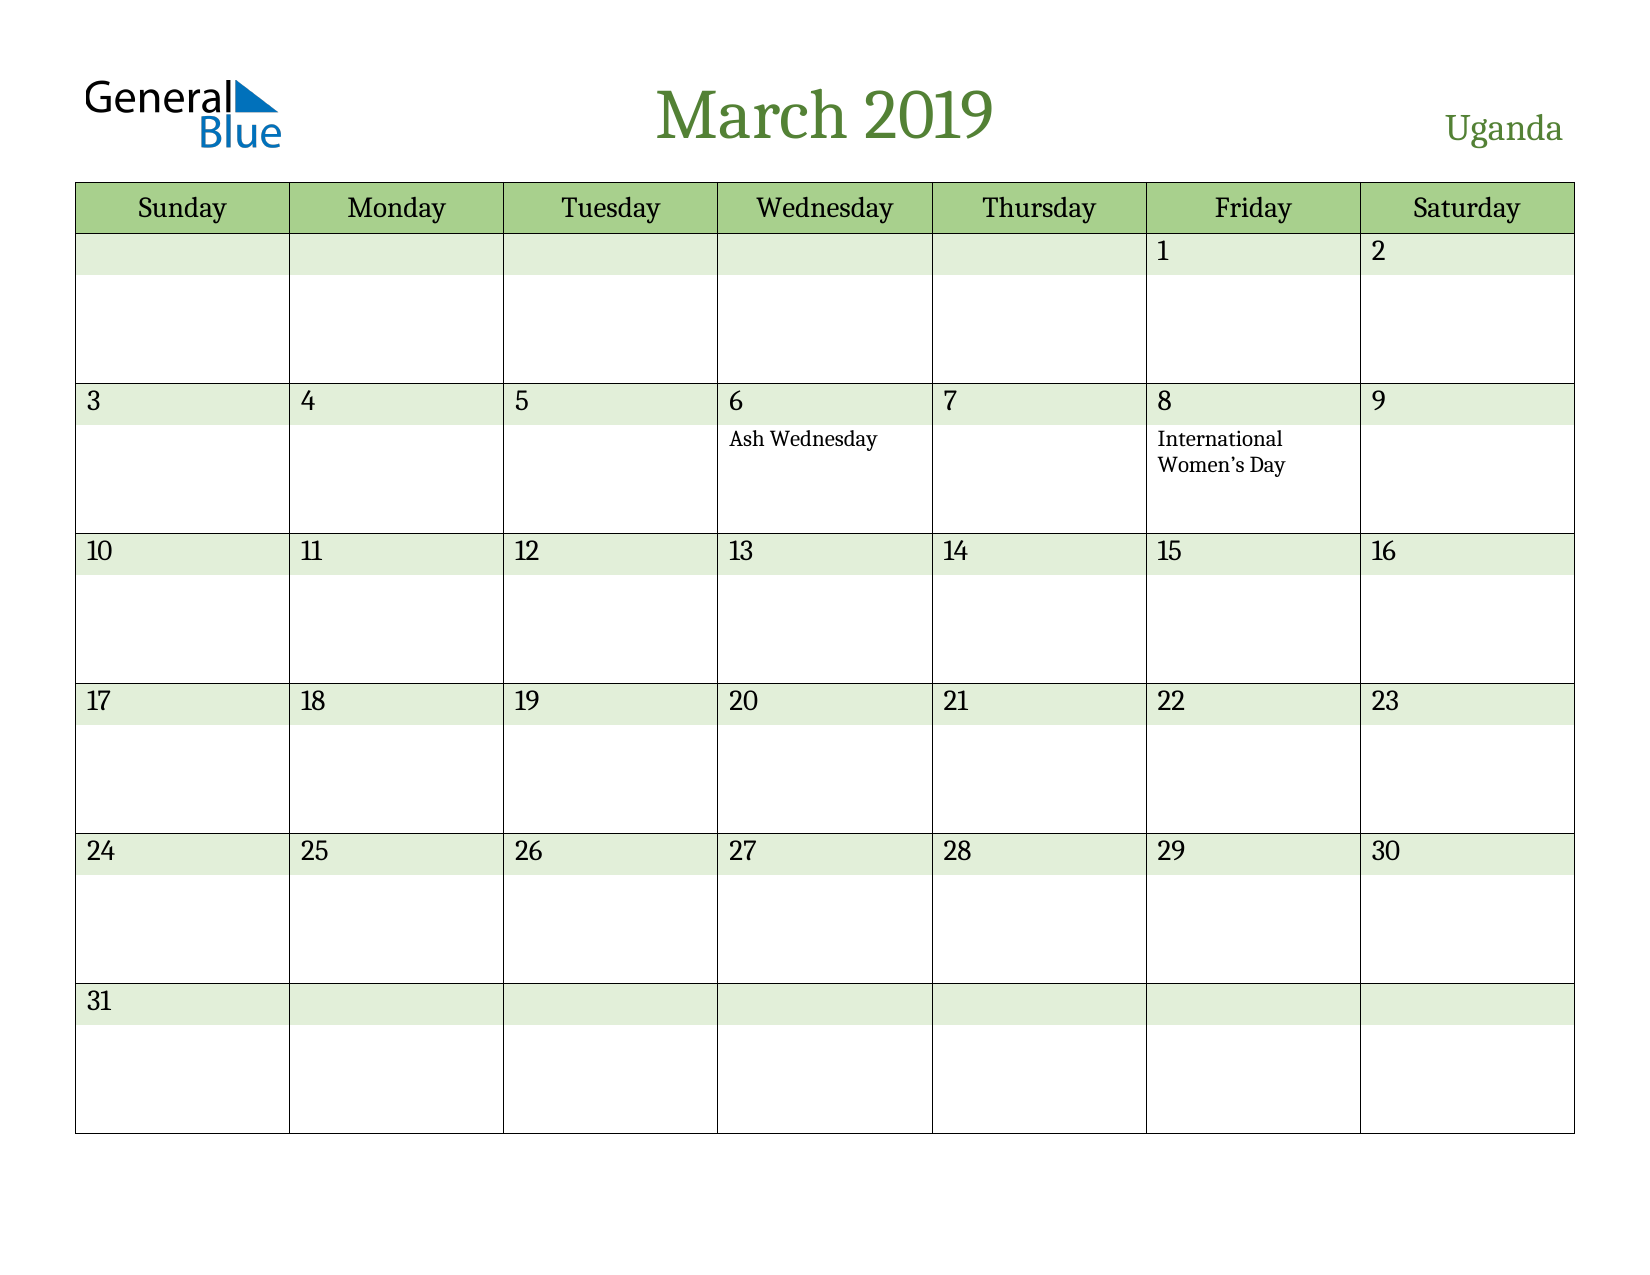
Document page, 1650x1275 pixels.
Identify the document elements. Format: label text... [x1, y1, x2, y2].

table_cell 13 [718, 534, 932, 575]
table_cell 20 [718, 684, 932, 725]
table_cell Thursday [933, 183, 1146, 233]
table_cell 3 [76, 384, 289, 425]
table_cell [76, 234, 289, 275]
table_cell 24 [76, 834, 289, 875]
table_cell [1147, 725, 1360, 833]
table_cell [290, 575, 503, 683]
table_cell 11 [290, 534, 503, 575]
table_cell 26 [504, 834, 717, 875]
table_cell [718, 234, 932, 275]
table_cell 4 [290, 384, 503, 425]
table_cell [718, 275, 932, 383]
table_cell 21 [933, 684, 1146, 725]
table_cell [504, 1025, 717, 1133]
table_cell [1147, 1025, 1360, 1133]
table_cell International Women’s Day [1147, 425, 1360, 533]
table_cell [718, 875, 932, 983]
table_cell [933, 875, 1146, 983]
table_cell [76, 275, 289, 383]
table_cell 1 [1147, 234, 1360, 275]
table_cell [1361, 275, 1574, 383]
table_cell [1361, 875, 1574, 983]
table_cell [504, 984, 717, 1025]
table_cell [718, 1025, 932, 1133]
table_cell 30 [1361, 834, 1574, 875]
table_cell [76, 425, 289, 533]
table_cell [933, 575, 1146, 683]
table_cell [290, 875, 503, 983]
table_cell 23 [1361, 684, 1574, 725]
table_cell 27 [718, 834, 932, 875]
table_cell 15 [1147, 534, 1360, 575]
table_cell [933, 725, 1146, 833]
table_cell Tuesday [504, 183, 717, 233]
table_cell [1147, 275, 1360, 383]
table_cell 22 [1147, 684, 1360, 725]
table_cell [290, 275, 503, 383]
table_cell [1361, 1025, 1574, 1133]
table_cell 5 [504, 384, 717, 425]
table_cell 29 [1147, 834, 1360, 875]
table_cell [76, 875, 289, 983]
table_cell [290, 1025, 503, 1133]
table_cell 17 [76, 684, 289, 725]
table_cell [504, 234, 717, 275]
table_cell Ash Wednesday [718, 425, 932, 533]
table_cell [718, 575, 932, 683]
table_cell 12 [504, 534, 717, 575]
picture [86, 80, 281, 148]
table_cell 16 [1361, 534, 1574, 575]
table_cell [933, 984, 1146, 1025]
table_cell [76, 575, 289, 683]
table_cell [933, 1025, 1146, 1133]
table_cell 6 [718, 384, 932, 425]
table_cell 10 [76, 534, 289, 575]
table_cell [1361, 725, 1574, 833]
table_cell 25 [290, 834, 503, 875]
table_cell Saturday [1361, 183, 1574, 233]
table_cell [1147, 875, 1360, 983]
table_cell 14 [933, 534, 1146, 575]
table_cell [1361, 575, 1574, 683]
table_cell [1147, 575, 1360, 683]
table_cell 2 [1361, 234, 1574, 275]
table_cell [290, 234, 503, 275]
table_cell [1361, 984, 1574, 1025]
table_cell 28 [933, 834, 1146, 875]
table_cell [504, 425, 717, 533]
table_cell [504, 875, 717, 983]
table_cell [290, 725, 503, 833]
table_cell Wednesday [718, 183, 932, 233]
table_cell 7 [933, 384, 1146, 425]
table_cell [933, 275, 1146, 383]
table_cell [290, 425, 503, 533]
table_cell [504, 575, 717, 683]
table_cell [933, 234, 1146, 275]
table_cell Friday [1147, 183, 1360, 233]
table_cell [718, 725, 932, 833]
table_cell 31 [76, 984, 289, 1025]
table_header [76, 75, 503, 182]
table_cell [1361, 425, 1574, 533]
table_cell [504, 275, 717, 383]
table_cell [76, 725, 289, 833]
table_cell 8 [1147, 384, 1360, 425]
table_cell [933, 425, 1146, 533]
table_cell Sunday [76, 183, 289, 233]
table_cell 9 [1361, 384, 1574, 425]
table_cell [1147, 984, 1360, 1025]
table_header Uganda [1146, 75, 1574, 182]
table_header March 2019 [504, 75, 1146, 182]
table_cell 18 [290, 684, 503, 725]
table_cell [290, 984, 503, 1025]
table_cell [718, 984, 932, 1025]
table_cell [76, 1025, 289, 1133]
table_cell Monday [290, 183, 503, 233]
table_cell [504, 725, 717, 833]
table_cell 19 [504, 684, 717, 725]
